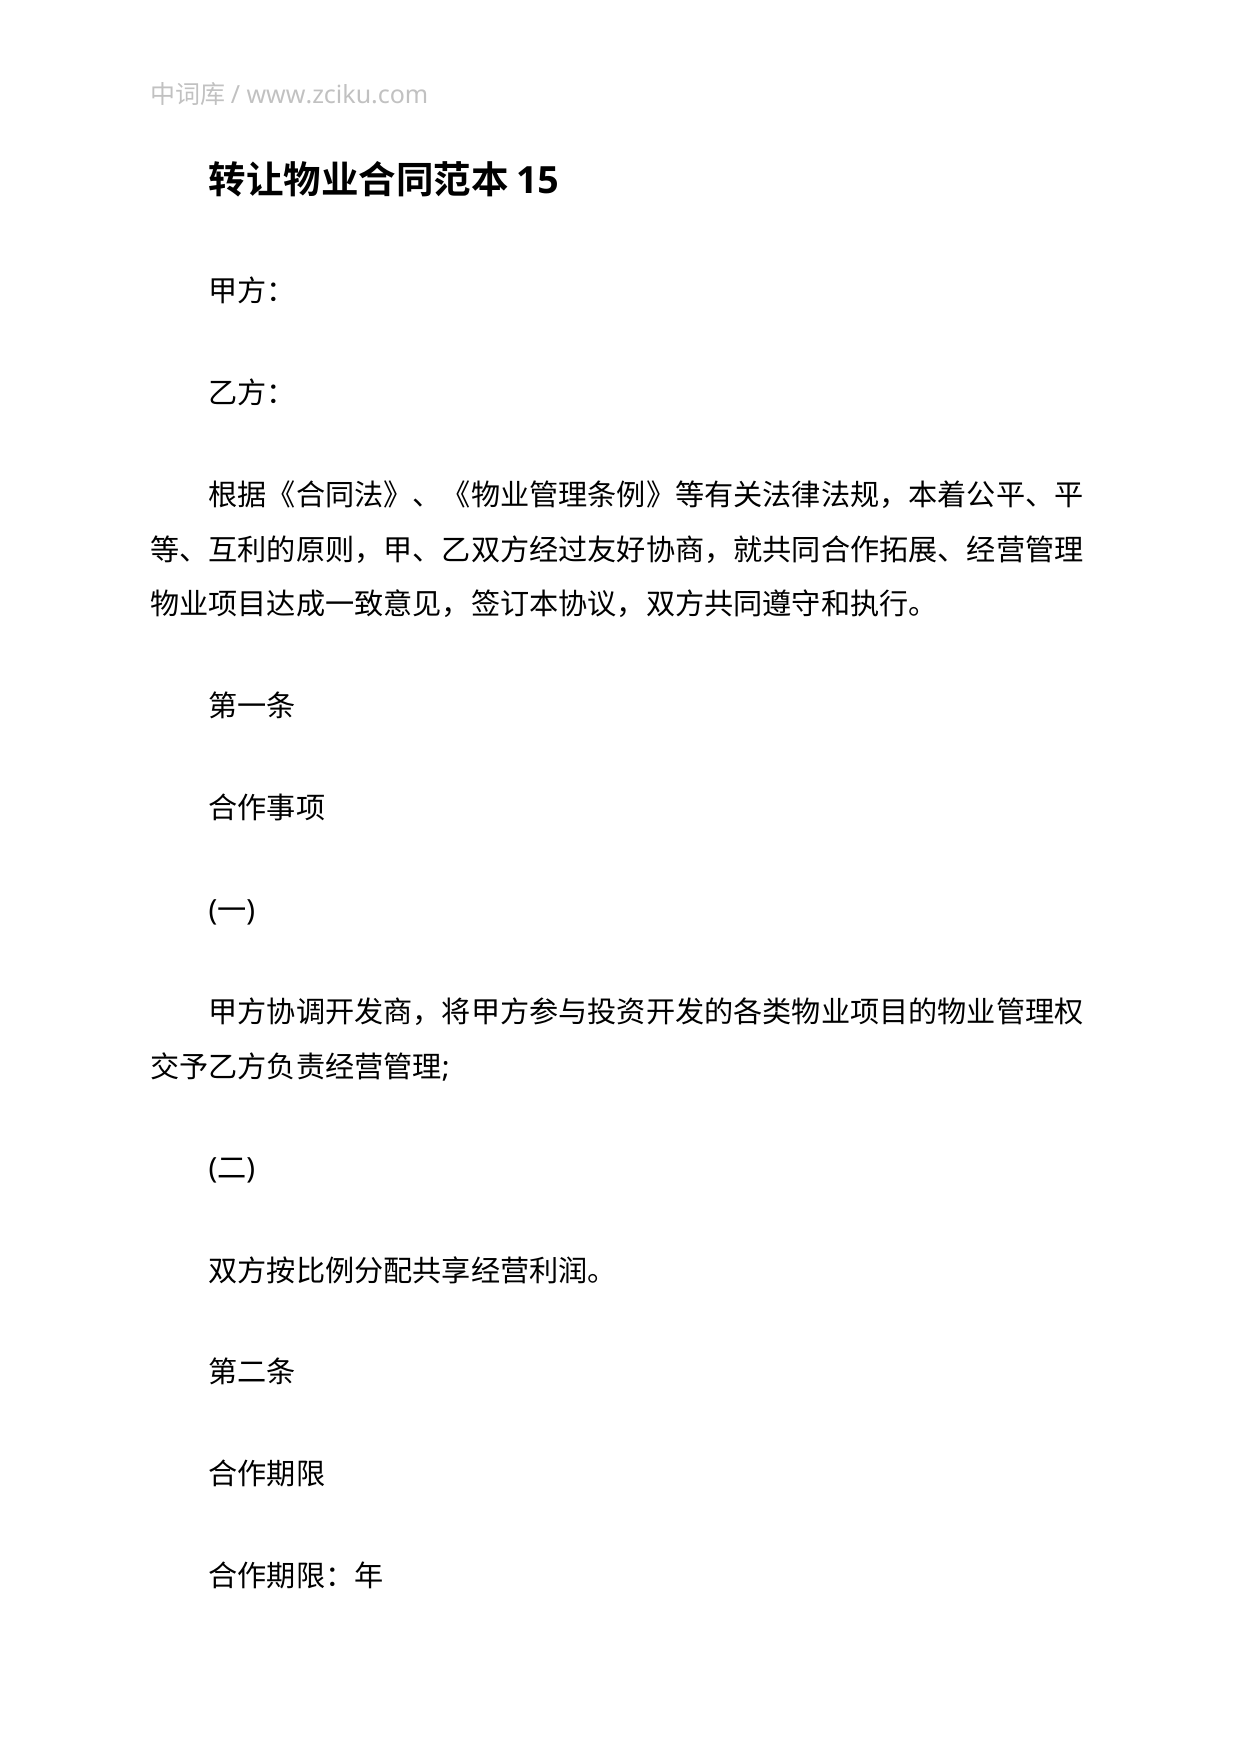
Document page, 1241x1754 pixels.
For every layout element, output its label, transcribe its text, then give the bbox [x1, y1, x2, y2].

text 乙方： [150, 369, 1090, 412]
text (一) [150, 886, 1090, 929]
text (二) [150, 1145, 1090, 1187]
text 第二条 [150, 1349, 1090, 1391]
text 合作事项 [150, 784, 1090, 827]
text 合作期限：年 [150, 1552, 1090, 1595]
text 根据《合同法》、《物业管理条例》等有关法律法规，本着公平、平等、互利的原则，甲、乙双方经过友好协商，就共同合作拓展、经营管理物业项目达成一致意见，签订本协议，双方共同遵守和执行。 [150, 471, 1090, 623]
text 转让物业合同范本15 [150, 150, 1090, 204]
text 甲方协调开发商，将甲方参与投资开发的各类物业项目的物业管理权交予乙方负责经营管理; [150, 988, 1090, 1086]
text 第一条 [150, 683, 1090, 725]
text 合作期限 [150, 1451, 1090, 1493]
text 双方按比例分配共享经营利润。 [150, 1247, 1090, 1289]
text 甲方： [150, 268, 1090, 310]
